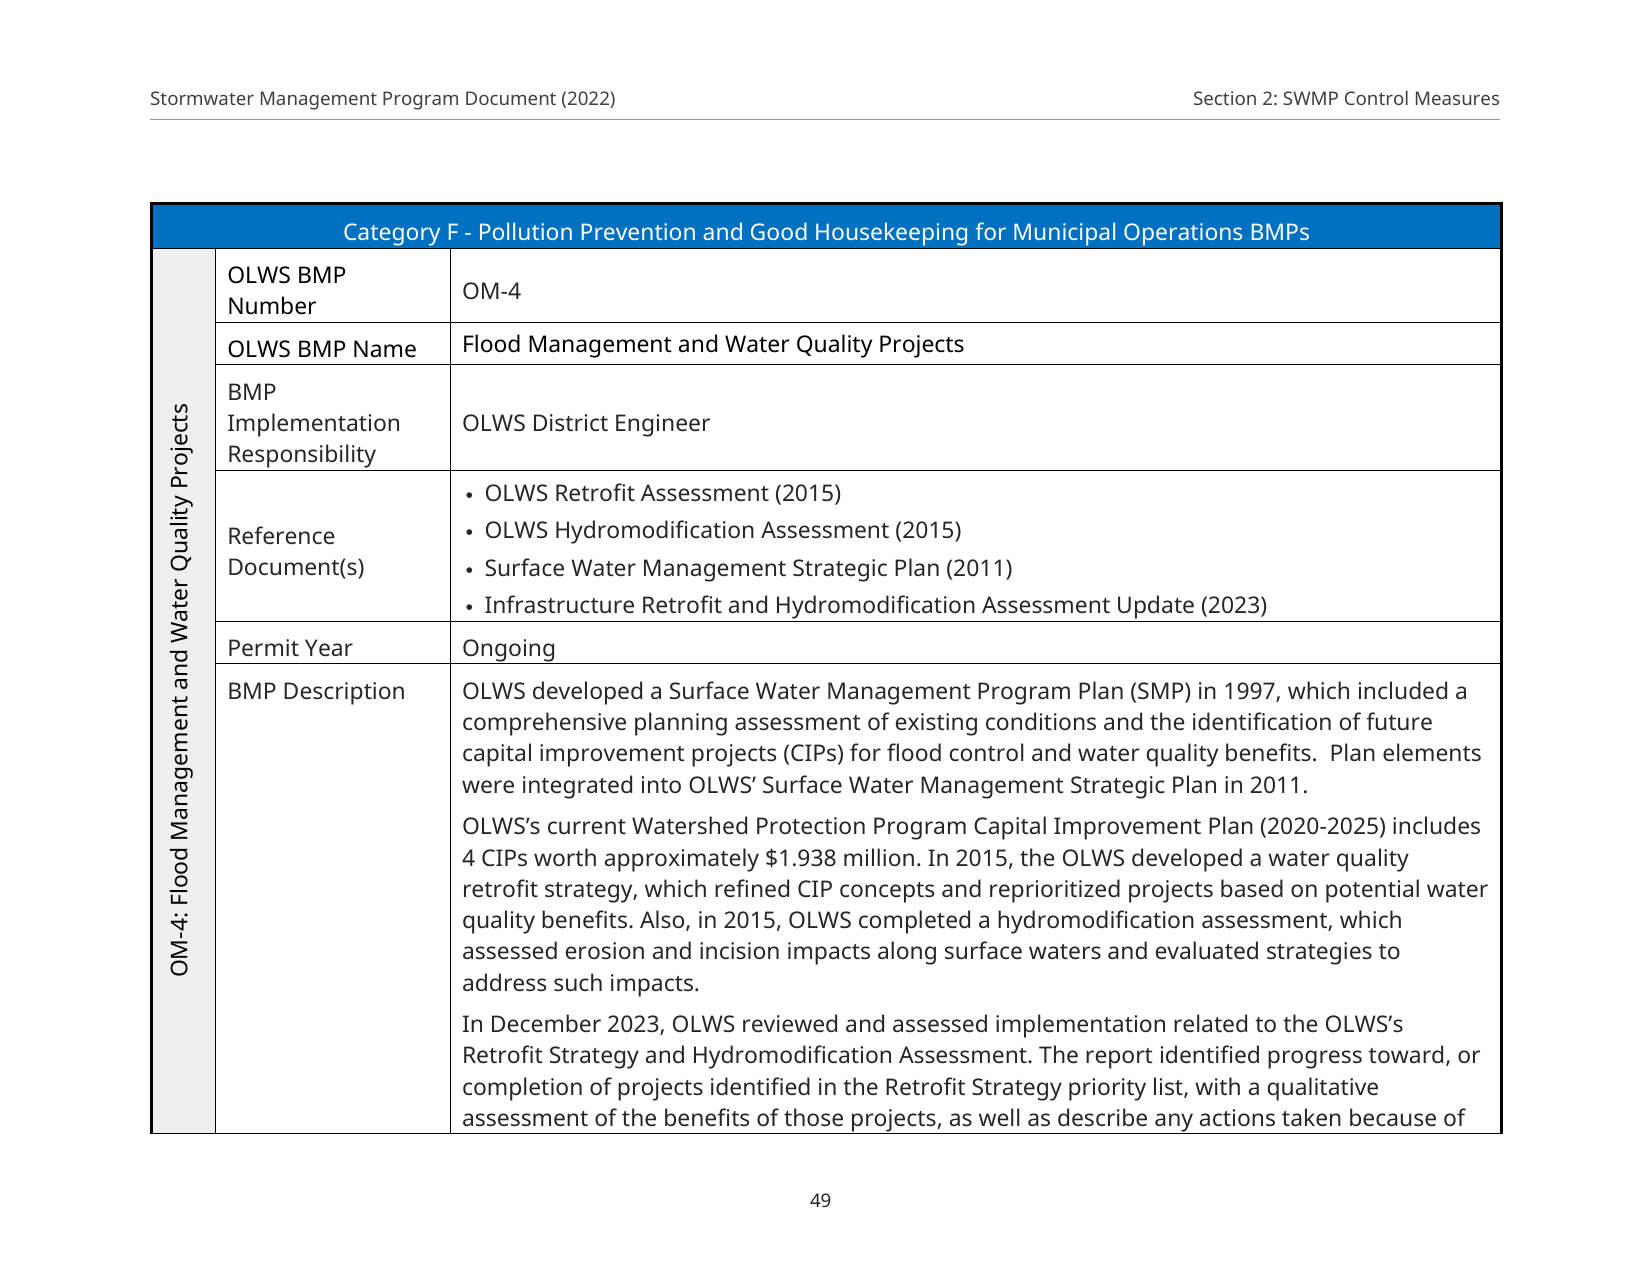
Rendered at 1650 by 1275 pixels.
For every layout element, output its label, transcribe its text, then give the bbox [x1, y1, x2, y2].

table_cell OLWS District Engineer [451, 365, 1500, 469]
table_cell OM-4 [451, 249, 1500, 322]
table_cell Ongoing [451, 622, 1500, 663]
table_cell OM-4: Flood Management and Water Quality Projects [153, 249, 215, 1133]
table_cell BMP Description [216, 664, 450, 1133]
table_cell Reference Document(s) [216, 471, 450, 621]
table_cell Flood Management and Water Quality Projects [451, 323, 1500, 364]
table_cell OLWS BMP Number [216, 249, 450, 322]
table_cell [451, 664, 1500, 1133]
table_cell BMP Implementation Responsibility [216, 365, 450, 469]
table_cell OLWS Retrofit Assessment (2015) OLWS Hydromodification Assessment (2015) Surface Water Management Strategic Plan (2011) Infrastructure Retrofit and Hydromodification Assessment Update (2023) [451, 471, 1500, 621]
table_cell OLWS BMP Name [216, 323, 450, 364]
table_header Category F - Pollution Prevention and Good Housekeeping for Municipal Operations BMPs [153, 205, 1500, 248]
table_cell Permit Year [216, 622, 450, 663]
